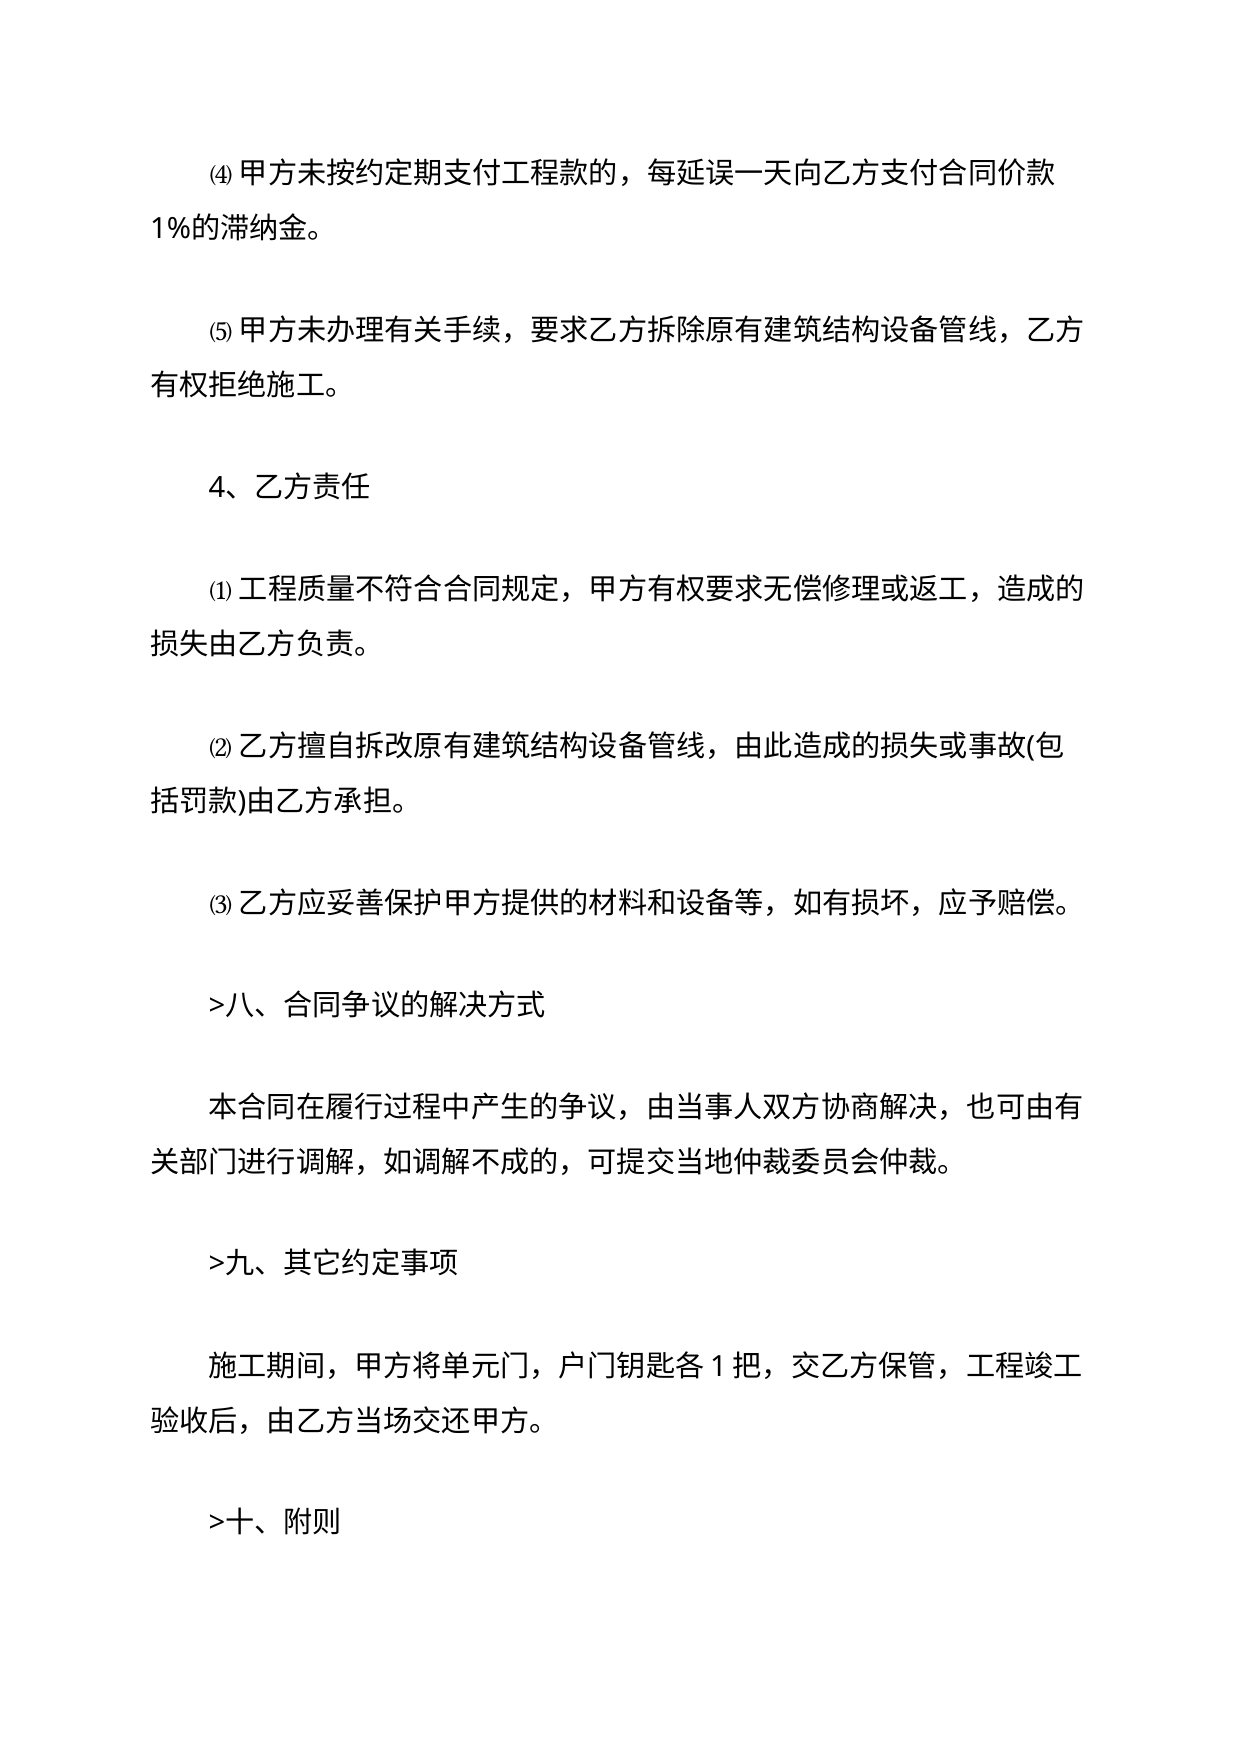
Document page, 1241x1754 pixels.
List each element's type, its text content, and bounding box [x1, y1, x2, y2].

text ⑸甲方未办理有关手续，要求乙方拆除原有建筑结构设备管线，乙方有权拒绝施工。 [150, 307, 1090, 404]
text 施工期间，甲方将单元门，户门钥匙各1把，交乙方保管，工程竣工验收后，由乙方当场交还甲方。 [150, 1342, 1090, 1439]
text 4、乙方责任 [150, 464, 1090, 506]
text 本合同在履行过程中产生的争议，由当事人双方协商解决，也可由有关部门进行调解，如调解不成的，可提交当地仲裁委员会仲裁。 [150, 1083, 1090, 1181]
text ⑴工程质量不符合合同规定，甲方有权要求无偿修理或返工，造成的损失由乙方负责。 [150, 566, 1090, 663]
text ⑶乙方应妥善保护甲方提供的材料和设备等，如有损坏，应予赔偿。 [150, 879, 1090, 922]
text >八、合同争议的解决方式 [150, 981, 1090, 1024]
text >十、附则 [150, 1499, 1090, 1541]
text ⑷甲方未按约定期支付工程款的，每延误一天向乙方支付合同价款1%的滞纳金。 [150, 150, 1090, 247]
text >九、其它约定事项 [150, 1240, 1090, 1282]
text ⑵乙方擅自拆改原有建筑结构设备管线，由此造成的损失或事故(包括罚款)由乙方承担。 [150, 722, 1090, 820]
